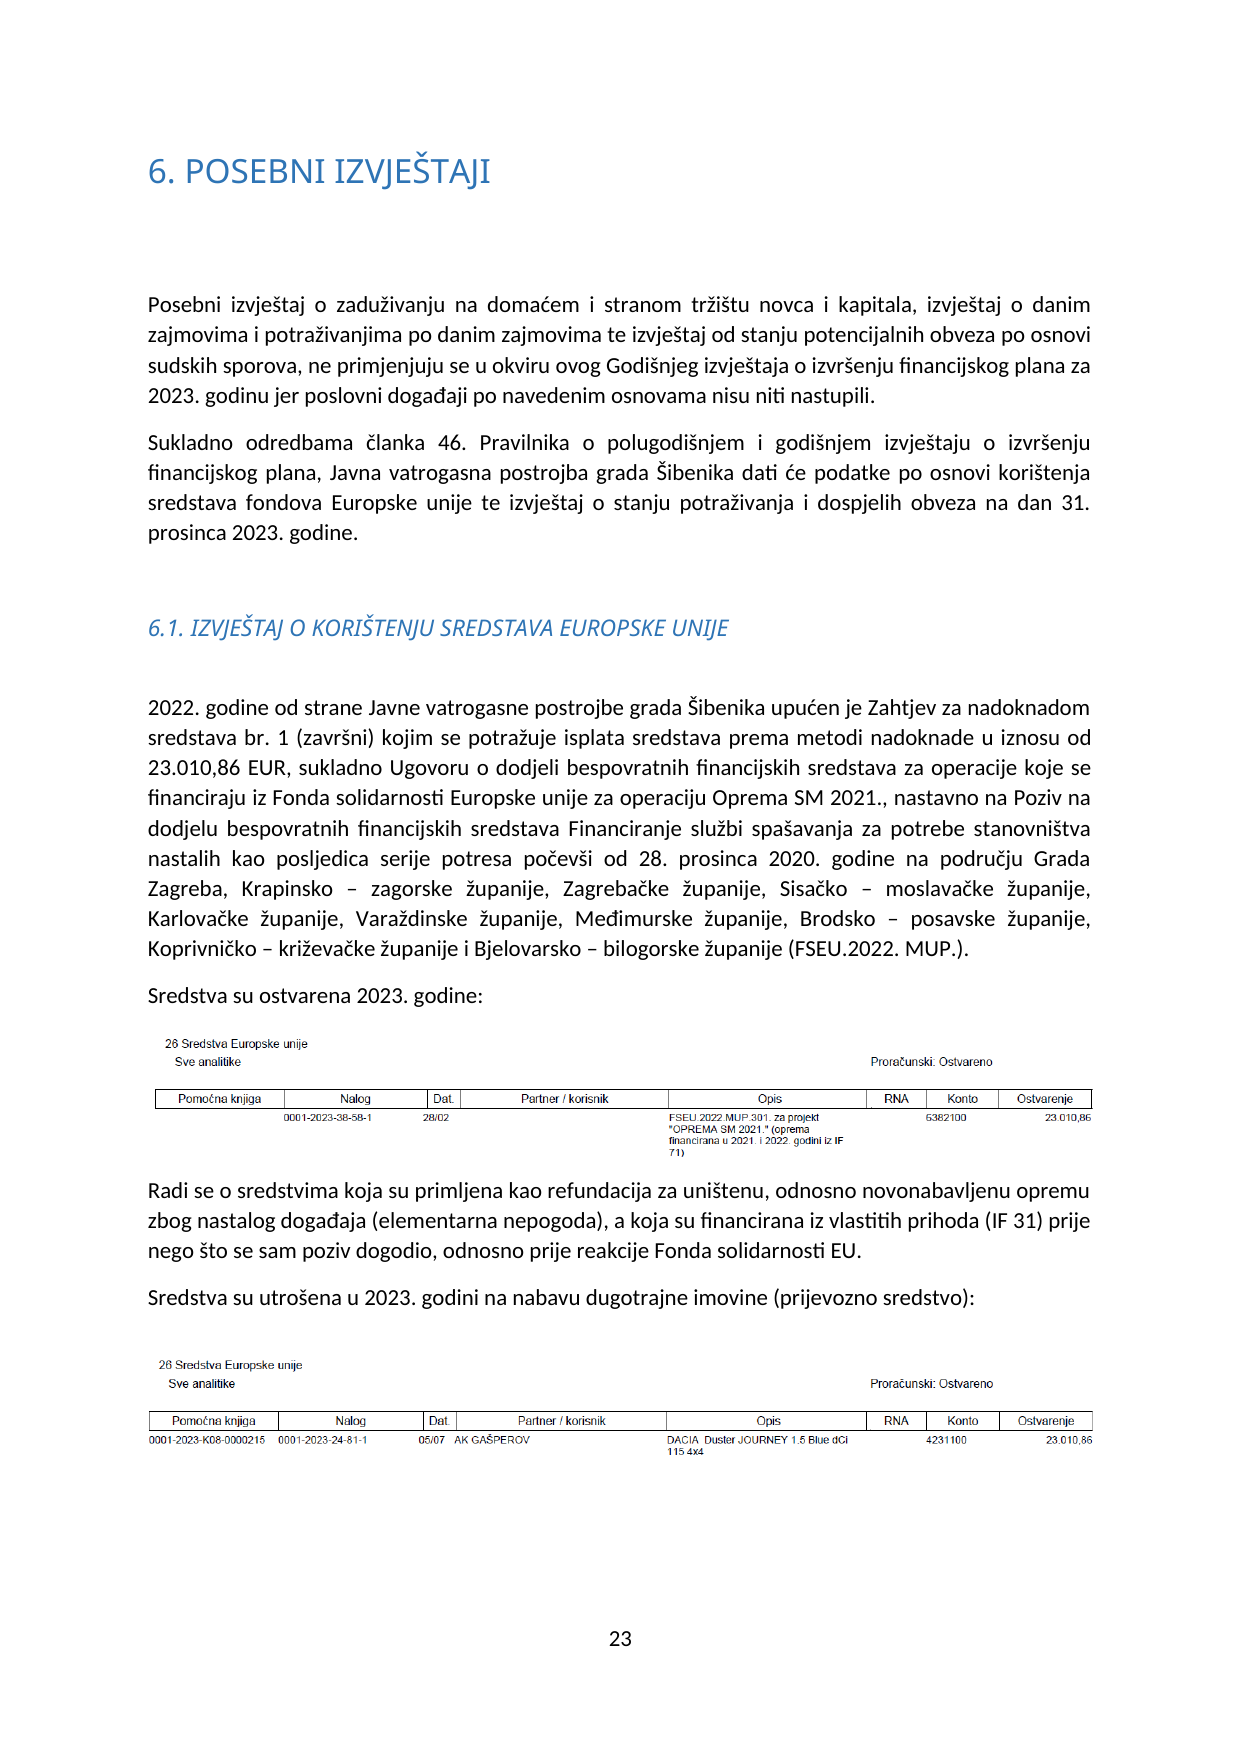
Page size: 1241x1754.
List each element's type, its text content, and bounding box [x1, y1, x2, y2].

text Sukladno odredbama članka 46. Pravilnika o polugodišnjem i godišnjem izvještaju o izvršenju financijskog plana, Javna vatrogasna postrojba grada Šibenika dati će podatke po osnovi korištenja sredstava fondova Europske unije te izvještaj o stanju potraživanja i dospjelih obveza na dan 31. prosinca 2023. godine. [148, 428, 1093, 546]
text 2022. godine od strane Javne vatrogasne postrojbe grada Šibenika upućen je Zahtjev za nadoknadom sredstava br. 1 (završni) kojim se potražuje isplata sredstava prema metodi nadoknade u iznosu od 23.010,86 EUR, sukladno Ugovoru o dodjeli bespovratnih financijskih sredstava za operacije koje se financiraju iz Fonda solidarnosti Europske unije za operaciju Oprema SM 2021., nastavno na Poziv na dodjelu bespovratnih financijskih sredstava Financiranje službi spašavanja za potrebe stanovništva nastalih kao posljedica serije potresa počevši od 28. prosinca 2020. godine na području Grada Zagreba, Krapinsko – zagorske županije, Zagrebačke županije, Sisačko – moslavačke županije, Karlovačke županije, Varaždinske županije, Međimurske županije, Brodsko – posavske županije, Koprivničko – križevačke županije i Bjelovarsko – bilogorske županije (FSEU.2022. MUP.). [148, 693, 1093, 962]
picture [147, 1028, 1093, 1157]
subtitle 6. POSEBNI IZVJEŠTAJI [148, 148, 1093, 193]
text Sredstva su utrošena u 2023. godini na nabavu dugotrajne imovine (prijevozno sredstvo): [148, 1283, 1093, 1311]
subtitle 6.1. IZVJEŠTAJ O KORIŠTENJU SREDSTAVA EUROPSKE UNIJE [148, 612, 1093, 643]
text Posebni izvještaj o zaduživanju na domaćem i stranom tržištu novca i kapitala, izvještaj o danim zajmovima i potraživanjima po danim zajmovima te izvještaj od stanju potencijalnih obveza po osnovi sudskih sporova, ne primjenjuju se u okviru ovog Godišnjeg izvještaja o izvršenju financijskog plana za 2023. godinu jer poslovni događaji po navedenim osnovama nisu niti nastupili. [148, 290, 1093, 409]
picture [147, 1330, 1093, 1460]
text Radi se o sredstvima koja su primljena kao refundacija za uništenu, odnosno novonabavljenu opremu zbog nastalog događaja (elementarna nepogoda), a koja su financirana iz vlastitih prihoda (IF 31) prije nego što se sam poziv dogodio, odnosno prije reakcije Fonda solidarnosti EU. [148, 1176, 1093, 1264]
text Sredstva su ostvarena 2023. godine: [148, 981, 1093, 1009]
